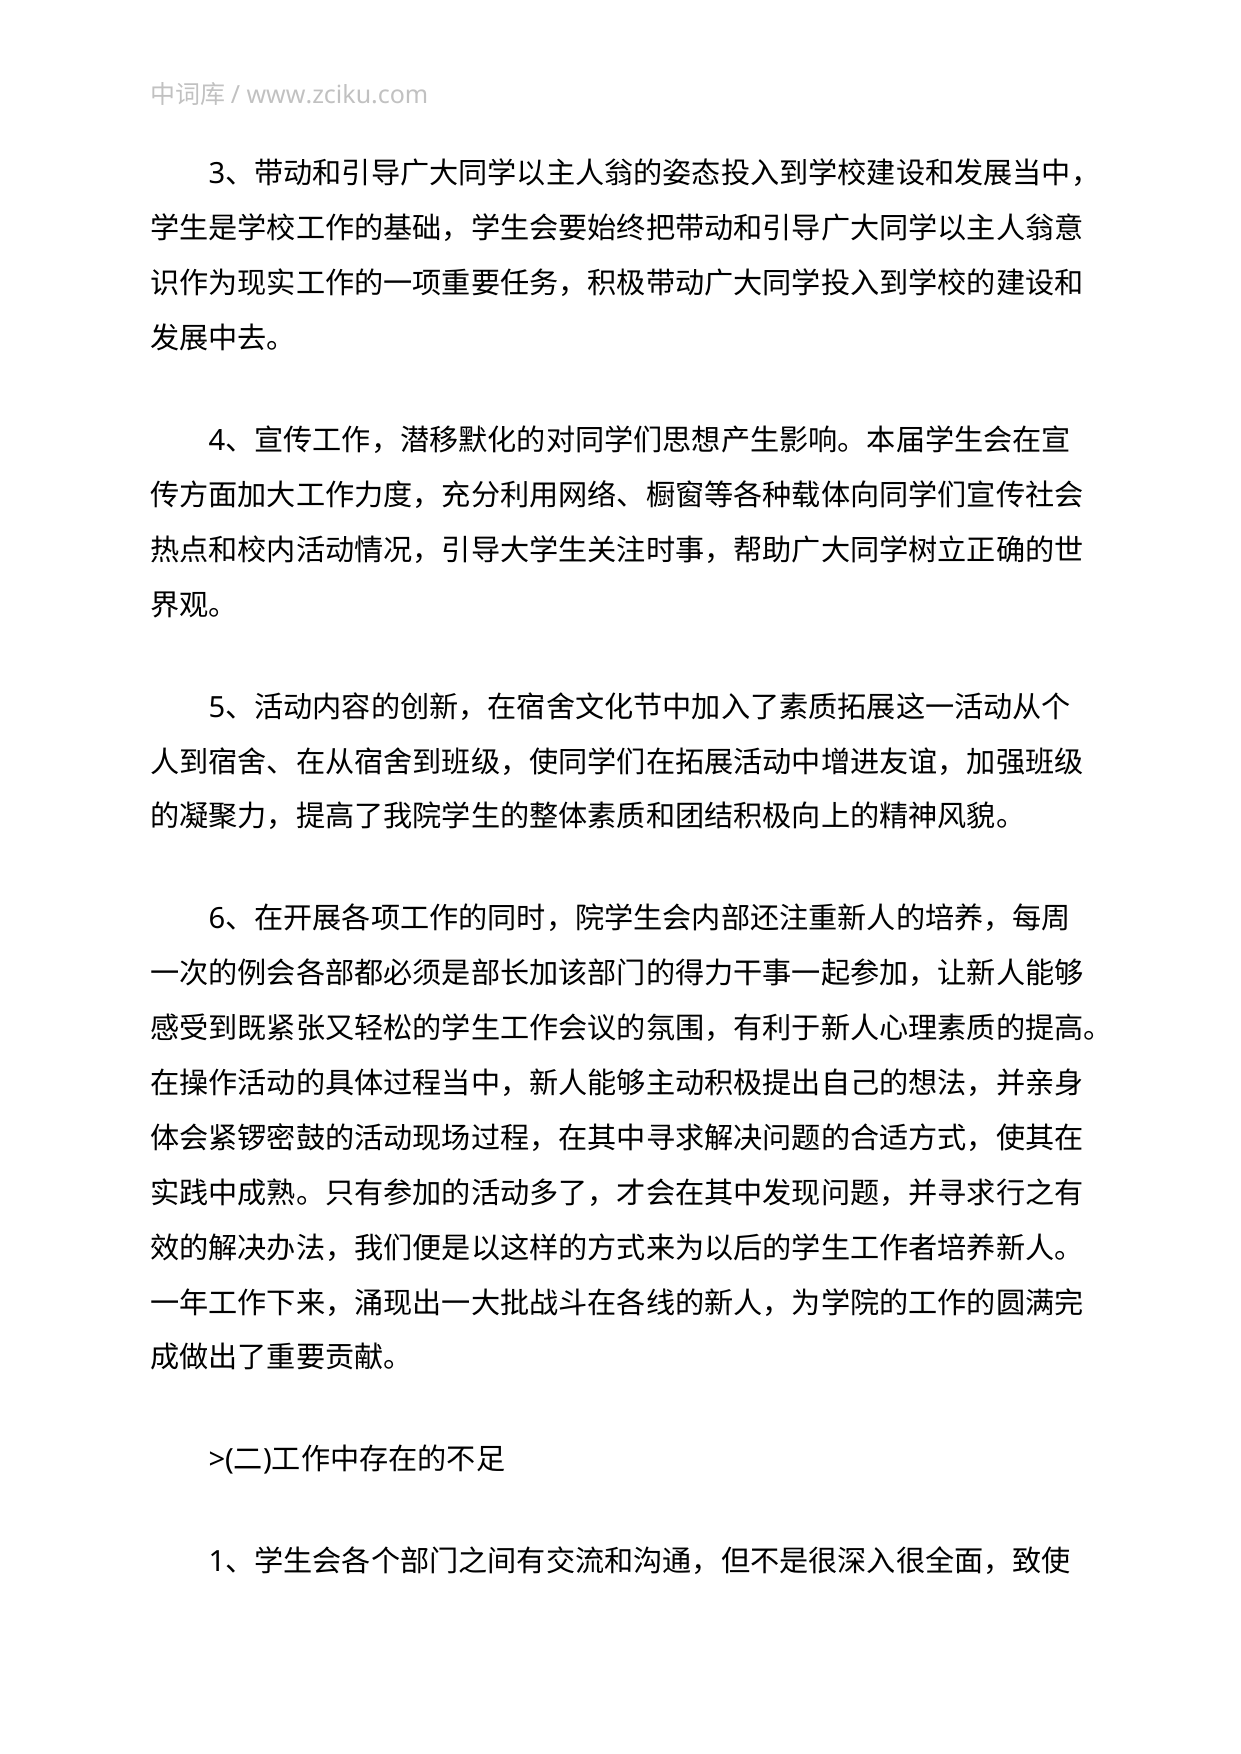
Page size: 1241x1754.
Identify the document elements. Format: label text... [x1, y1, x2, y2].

text 4、宣传工作，潜移默化的对同学们思想产生影响。本届学生会在宣传方面加大工作力度，充分利用网络、橱窗等各种载体向同学们宣传社会热点和校内活动情况，引导大学生关注时事，帮助广大同学树立正确的世界观。 [150, 417, 1090, 624]
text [150, 1538, 1090, 1580]
text >(二)工作中存在的不足 [150, 1436, 1090, 1478]
text 3、带动和引导广大同学以主人翁的姿态投入到学校建设和发展当中，学生是学校工作的基础，学生会要始终把带动和引导广大同学以主人翁意识作为现实工作的一项重要任务，积极带动广大同学投入到学校的建设和发展中去。 [150, 150, 1090, 357]
text 5、活动内容的创新，在宿舍文化节中加入了素质拓展这一活动从个人到宿舍、在从宿舍到班级，使同学们在拓展活动中增进友谊，加强班级的凝聚力，提高了我院学生的整体素质和团结积极向上的精神风貌。 [150, 683, 1090, 835]
text 6、在开展各项工作的同时，院学生会内部还注重新人的培养，每周一次的例会各部都必须是部长加该部门的得力干事一起参加，让新人能够感受到既紧张又轻松的学生工作会议的氛围，有利于新人心理素质的提高。在操作活动的具体过程当中，新人能够主动积极提出自己的想法，并亲身体会紧锣密鼓的活动现场过程，在其中寻求解决问题的合适方式，使其在实践中成熟。只有参加的活动多了，才会在其中发现问题，并寻求行之有效的解决办法，我们便是以这样的方式来为以后的学生工作者培养新人。一年工作下来，涌现出一大批战斗在各线的新人，为学院的工作的圆满完成做出了重要贡献。 [150, 895, 1090, 1376]
